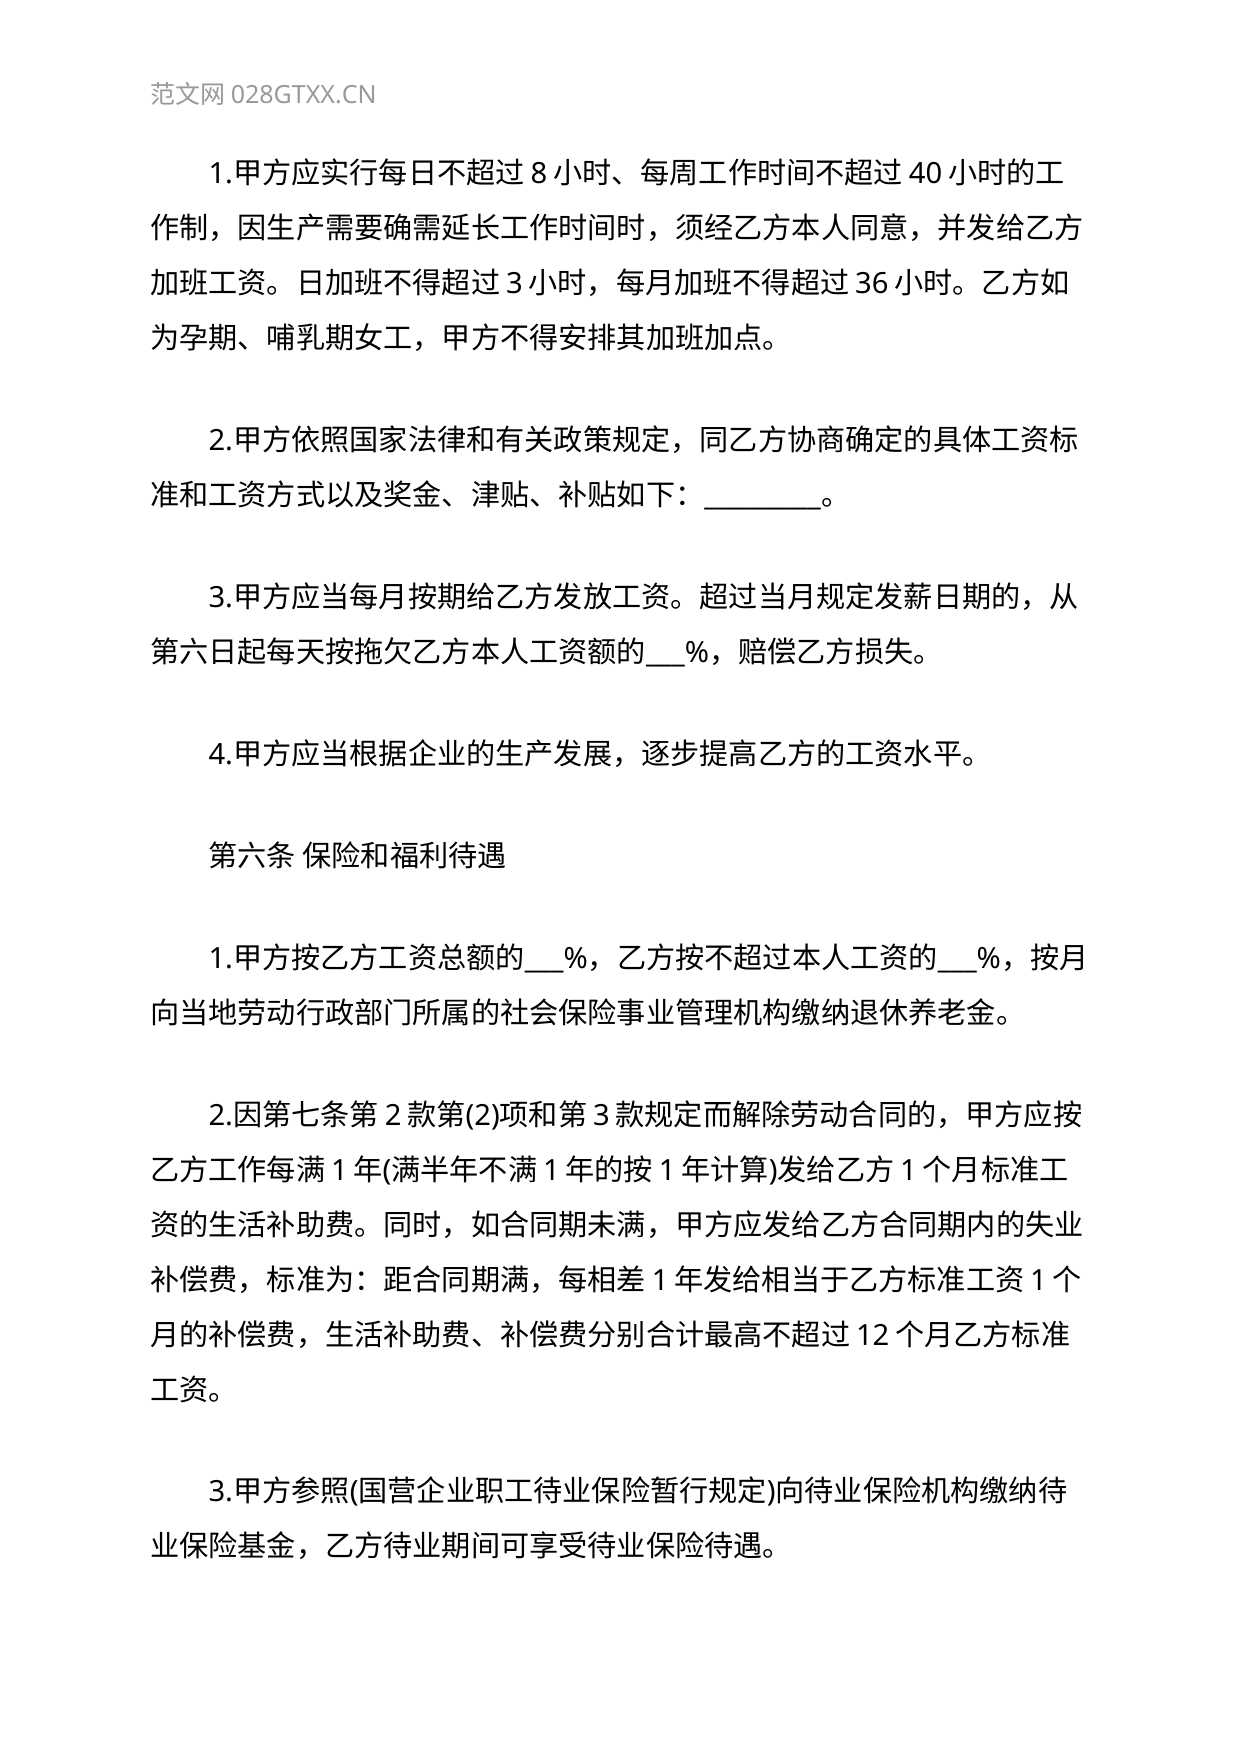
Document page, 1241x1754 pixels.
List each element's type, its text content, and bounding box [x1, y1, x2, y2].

text 第六条 保险和福利待遇 [150, 833, 1090, 875]
text 1.甲方按乙方工资总额的___%，乙方按不超过本人工资的___%，按月向当地劳动行政部门所属的社会保险事业管理机构缴纳退休养老金。 [150, 934, 1090, 1032]
text 3.甲方应当每月按期给乙方发放工资。超过当月规定发薪日期的，从第六日起每天按拖欠乙方本人工资额的___%，赔偿乙方损失。 [150, 574, 1090, 671]
text 4.甲方应当根据企业的生产发展，逐步提高乙方的工资水平。 [150, 731, 1090, 773]
text 3.甲方参照(国营企业职工待业保险暂行规定)向待业保险机构缴纳待业保险基金，乙方待业期间可享受待业保险待遇。 [150, 1468, 1090, 1565]
text 2.甲方依照国家法律和有关政策规定，同乙方协商确定的具体工资标准和工资方式以及奖金、津贴、补贴如下：_________。 [150, 417, 1090, 514]
text 1.甲方应实行每日不超过8小时、每周工作时间不超过40小时的工作制，因生产需要确需延长工作时间时，须经乙方本人同意，并发给乙方加班工资。日加班不得超过3小时，每月加班不得超过36小时。乙方如为孕期、哺乳期女工，甲方不得安排其加班加点。 [150, 150, 1090, 357]
text 2.因第七条第2款第(2)项和第3款规定而解除劳动合同的，甲方应按乙方工作每满1年(满半年不满1年的按1年计算)发给乙方1个月标准工资的生活补助费。同时，如合同期未满，甲方应发给乙方合同期内的失业补偿费，标准为：距合同期满，每相差1年发给相当于乙方标准工资1个月的补偿费，生活补助费、补偿费分别合计最高不超过12个月乙方标准工资。 [150, 1091, 1090, 1408]
